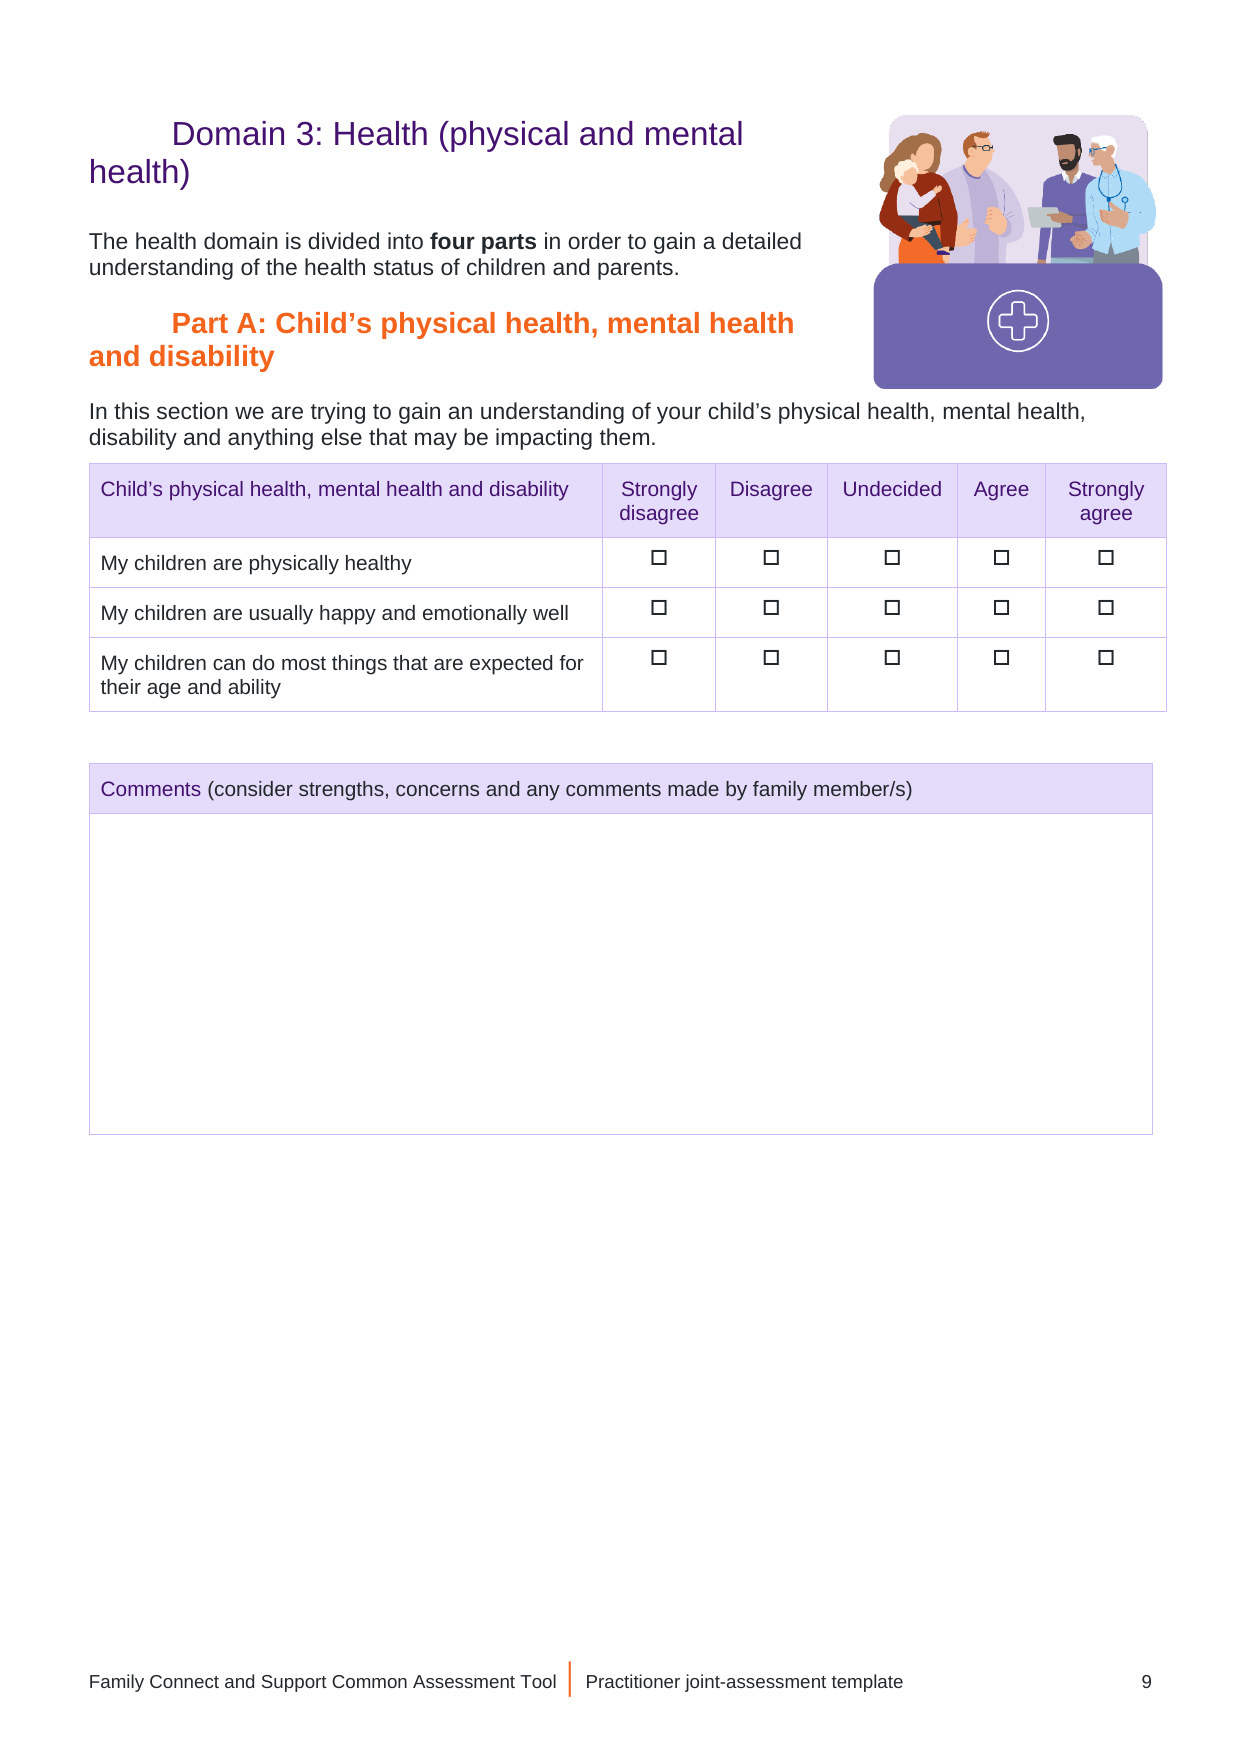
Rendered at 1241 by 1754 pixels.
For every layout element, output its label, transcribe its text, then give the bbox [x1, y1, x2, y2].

table_cell My children are physically healthy [90, 538, 602, 587]
table_header Agree [958, 464, 1045, 537]
text The health domain is divided into four parts in order to gain a detailed understanding of the health status of children and parents. [89, 228, 873, 281]
table_cell [1046, 588, 1166, 637]
table_cell [828, 638, 957, 711]
table_cell My children can do most things that are expected for their age and ability [90, 638, 602, 711]
table_cell [1046, 638, 1166, 711]
table_cell [716, 588, 827, 637]
table_cell My children are usually happy and emotionally well [90, 588, 602, 637]
table_cell [716, 638, 827, 711]
table_header Strongly disagree [603, 464, 715, 537]
table_cell [828, 588, 957, 637]
table_cell [958, 538, 1045, 587]
table_cell [716, 538, 827, 587]
table_cell [828, 538, 957, 587]
subtitle Domain 3: Health (physical and mental health) [89, 114, 1152, 191]
table_cell [603, 588, 715, 637]
table_cell [958, 588, 1045, 637]
table_header Undecided [828, 464, 957, 537]
table_cell [958, 638, 1045, 711]
subtitle Part A: Child’s physical health, mental health and disability [89, 306, 873, 373]
table_header Comments (consider strengths, concerns and any comments made by family member/s) [90, 764, 1152, 813]
picture [873, 115, 1163, 389]
table_header Child’s physical health, mental health and disability [90, 464, 602, 537]
table_header Strongly agree [1046, 464, 1166, 537]
table_header Disagree [716, 464, 827, 537]
table_cell [603, 638, 715, 711]
text In this section we are trying to gain an understanding of your child’s physical health, mental health, disability and anything else that may be impacting them. [89, 398, 1152, 451]
table_cell [603, 538, 715, 587]
table_cell [1046, 538, 1166, 587]
